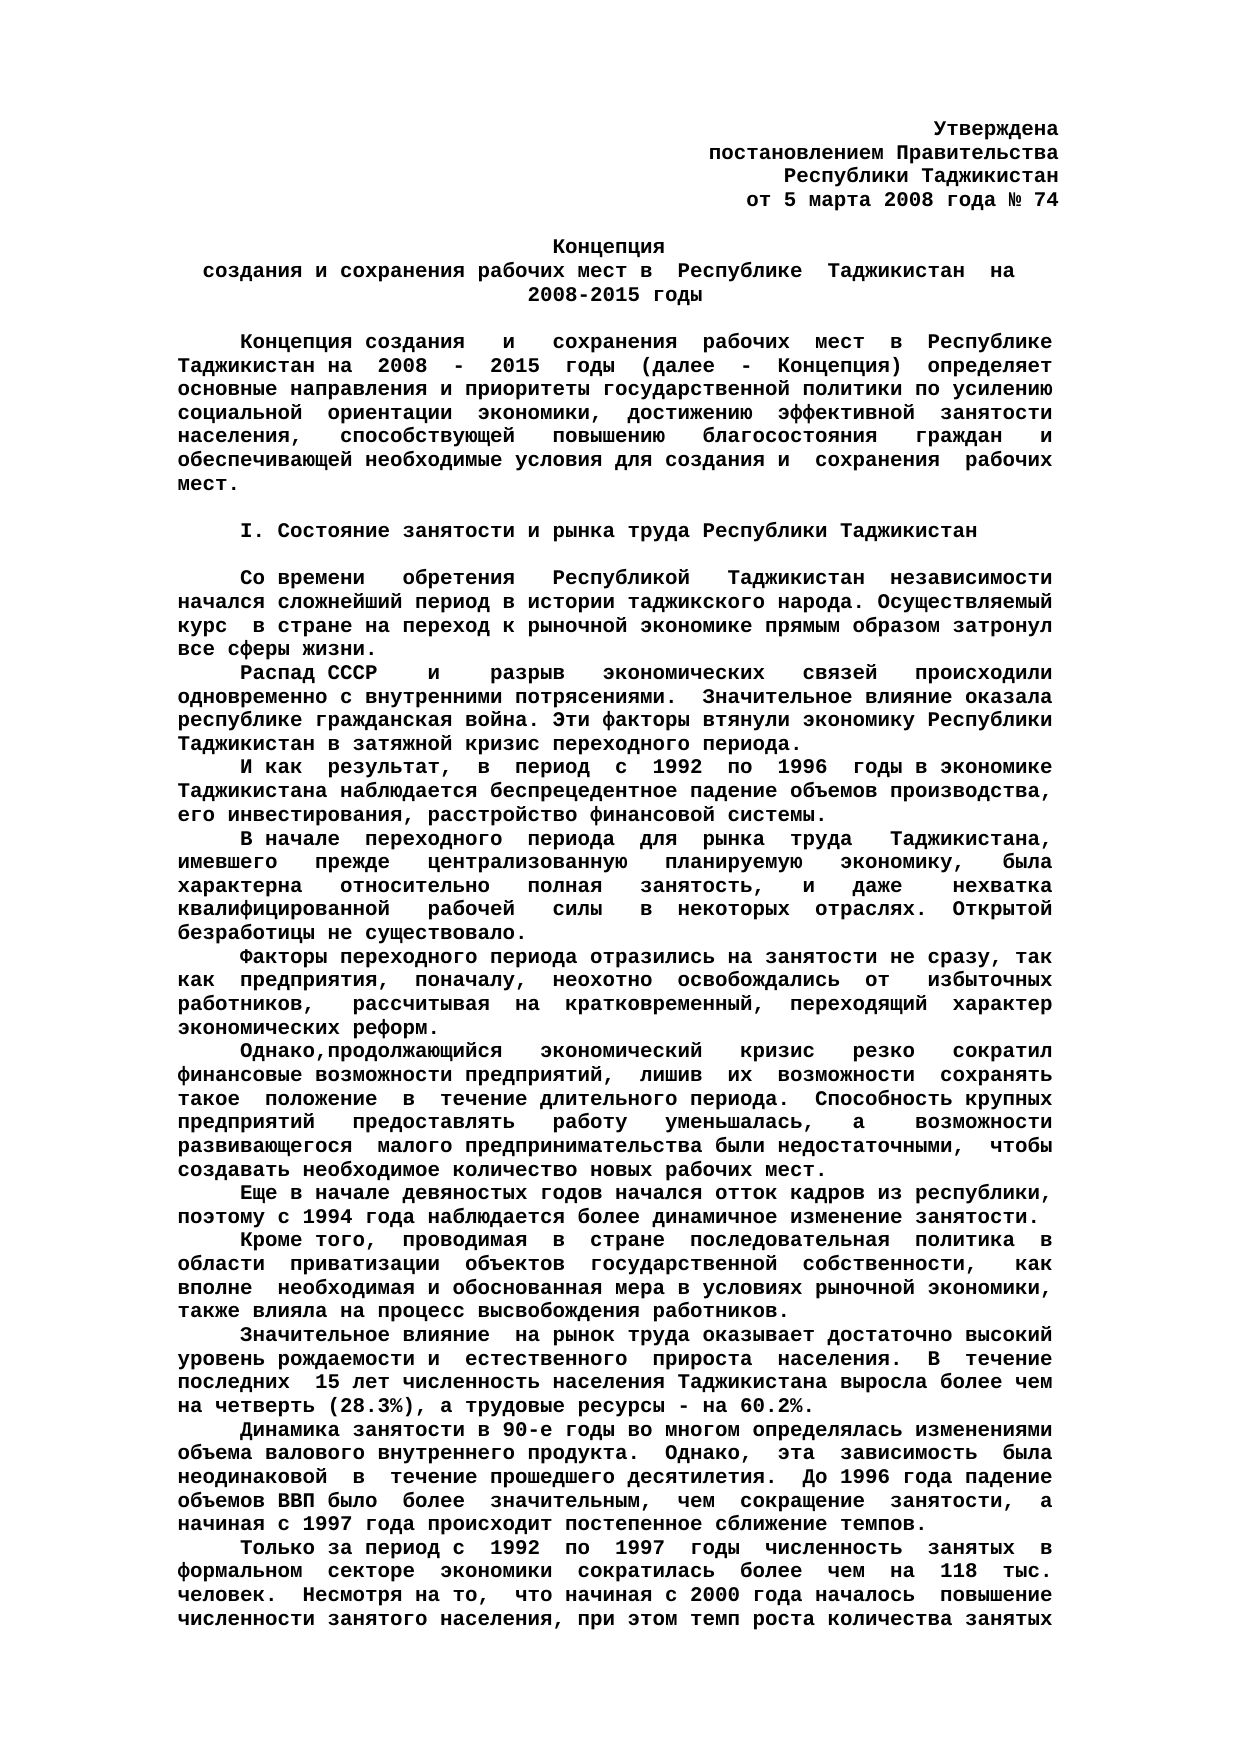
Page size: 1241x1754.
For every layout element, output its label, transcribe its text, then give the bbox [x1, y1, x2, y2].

text социальной ориентации экономики, достижению эффективной занятости [177, 402, 1152, 426]
text основные направления и приоритеты государственной политики по усилению [177, 378, 1152, 402]
text И как результат, в период с 1992 по 1996 годы в экономике [177, 757, 1152, 780]
text Факторы переходного периода отразились на занятости не сразу, так [177, 946, 1152, 969]
text В начале переходного периода для рынка труда Таджикистана, [177, 827, 1152, 851]
text курс в стране на переход к рыночной экономике прямым образом затронул [177, 615, 1152, 638]
text численности занятого населения, при этом темп роста количества занятых [177, 1608, 1152, 1631]
text Утверждена [177, 118, 1058, 142]
text квалифицированной рабочей силы в некоторых отраслях. Открытой [177, 898, 1152, 922]
text Распад СССР и разрыв экономических связей происходили [177, 662, 1152, 686]
text такое положение в течение длительного периода. Способность крупных [177, 1088, 1152, 1111]
text все сферы жизни. [177, 638, 1152, 662]
text начиная с 1997 года происходит постепенное сближение темпов. [177, 1513, 1152, 1537]
text Республики Таджикистан [177, 165, 1058, 189]
text Динамика занятости в 90-е годы во многом определялась изменениями [177, 1419, 1152, 1442]
text объемов ВВП было более значительным, чем сокращение занятости, а [177, 1489, 1152, 1513]
text также влияла на процесс высвобождения работников. [177, 1300, 1152, 1324]
text безработицы не существовало. [177, 922, 1152, 946]
text 2008-2015 годы [177, 284, 1152, 307]
text от 5 марта 2008 года № 74 [177, 189, 1058, 213]
text мест. [177, 473, 1152, 496]
text предприятий предоставлять работу уменьшалась, а возможности [177, 1111, 1152, 1135]
text области приватизации объектов государственной собственности, как [177, 1253, 1152, 1277]
text Только за период с 1992 по 1997 годы численность занятых в [177, 1537, 1152, 1561]
text Концепция [177, 236, 1152, 260]
text Еще в начале девяностых годов начался отток кадров из республики, [177, 1182, 1152, 1206]
text характерна относительно полная занятость, и даже нехватка [177, 875, 1152, 898]
text его инвестирования, расстройство финансовой системы. [177, 804, 1152, 827]
text поэтому с 1994 года наблюдается более динамичное изменение занятости. [177, 1206, 1152, 1229]
text человек. Несмотря на то, что начиная с 2000 года началось повышение [177, 1584, 1152, 1608]
text обеспечивающей необходимые условия для создания и сохранения рабочих [177, 449, 1152, 473]
text последних 15 лет численность населения Таджикистана выросла более чем [177, 1371, 1152, 1395]
text Со времени обретения Республикой Таджикистан независимости [177, 567, 1152, 591]
text объема валового внутреннего продукта. Однако, эта зависимость была [177, 1442, 1152, 1466]
text Таджикистан на 2008 - 2015 годы (далее - Концепция) определяет [177, 354, 1152, 378]
text начался сложнейший период в истории таджикского народа. Осуществляемый [177, 591, 1152, 615]
text развивающегося малого предпринимательства были недостаточными, чтобы [177, 1135, 1152, 1158]
text имевшего прежде централизованную планируемую экономику, была [177, 851, 1152, 875]
text уровень рождаемости и естественного прироста населения. В течение [177, 1348, 1152, 1371]
text на четверть (28.3%), а трудовые ресурсы - на 60.2%. [177, 1395, 1152, 1419]
text Таджикистана наблюдается беспрецедентное падение объемов производства, [177, 780, 1152, 804]
text создания и сохранения рабочих мест в Республике Таджикистан на [177, 260, 1152, 284]
text одновременно с внутренними потрясениями. Значительное влияние оказала [177, 686, 1152, 709]
text Кроме того, проводимая в стране последовательная политика в [177, 1229, 1152, 1253]
text Концепция создания и сохранения рабочих мест в Республике [177, 331, 1152, 354]
text I. Состояние занятости и рынка труда Республики Таджикистан [177, 520, 1152, 544]
text республике гражданская война. Эти факторы втянули экономику Республики [177, 709, 1152, 733]
text формальном секторе экономики сократилась более чем на 118 тыс. [177, 1561, 1152, 1584]
text населения, способствующей повышению благосостояния граждан и [177, 426, 1152, 449]
text финансовые возможности предприятий, лишив их возможности сохранять [177, 1064, 1152, 1088]
text работников, рассчитывая на кратковременный, переходящий характер [177, 993, 1152, 1017]
text Значительное влияние на рынок труда оказывает достаточно высокий [177, 1324, 1152, 1348]
text неодинаковой в течение прошедшего десятилетия. До 1996 года падение [177, 1466, 1152, 1489]
text экономических реформ. [177, 1017, 1152, 1040]
text Таджикистан в затяжной кризис переходного периода. [177, 733, 1152, 757]
text как предприятия, поначалу, неохотно освобождались от избыточных [177, 969, 1152, 993]
text Однако,продолжающийся экономический кризис резко сократил [177, 1040, 1152, 1064]
text постановлением Правительства [177, 142, 1058, 165]
text вполне необходимая и обоснованная мера в условиях рыночной экономики, [177, 1277, 1152, 1300]
text создавать необходимое количество новых рабочих мест. [177, 1158, 1152, 1182]
